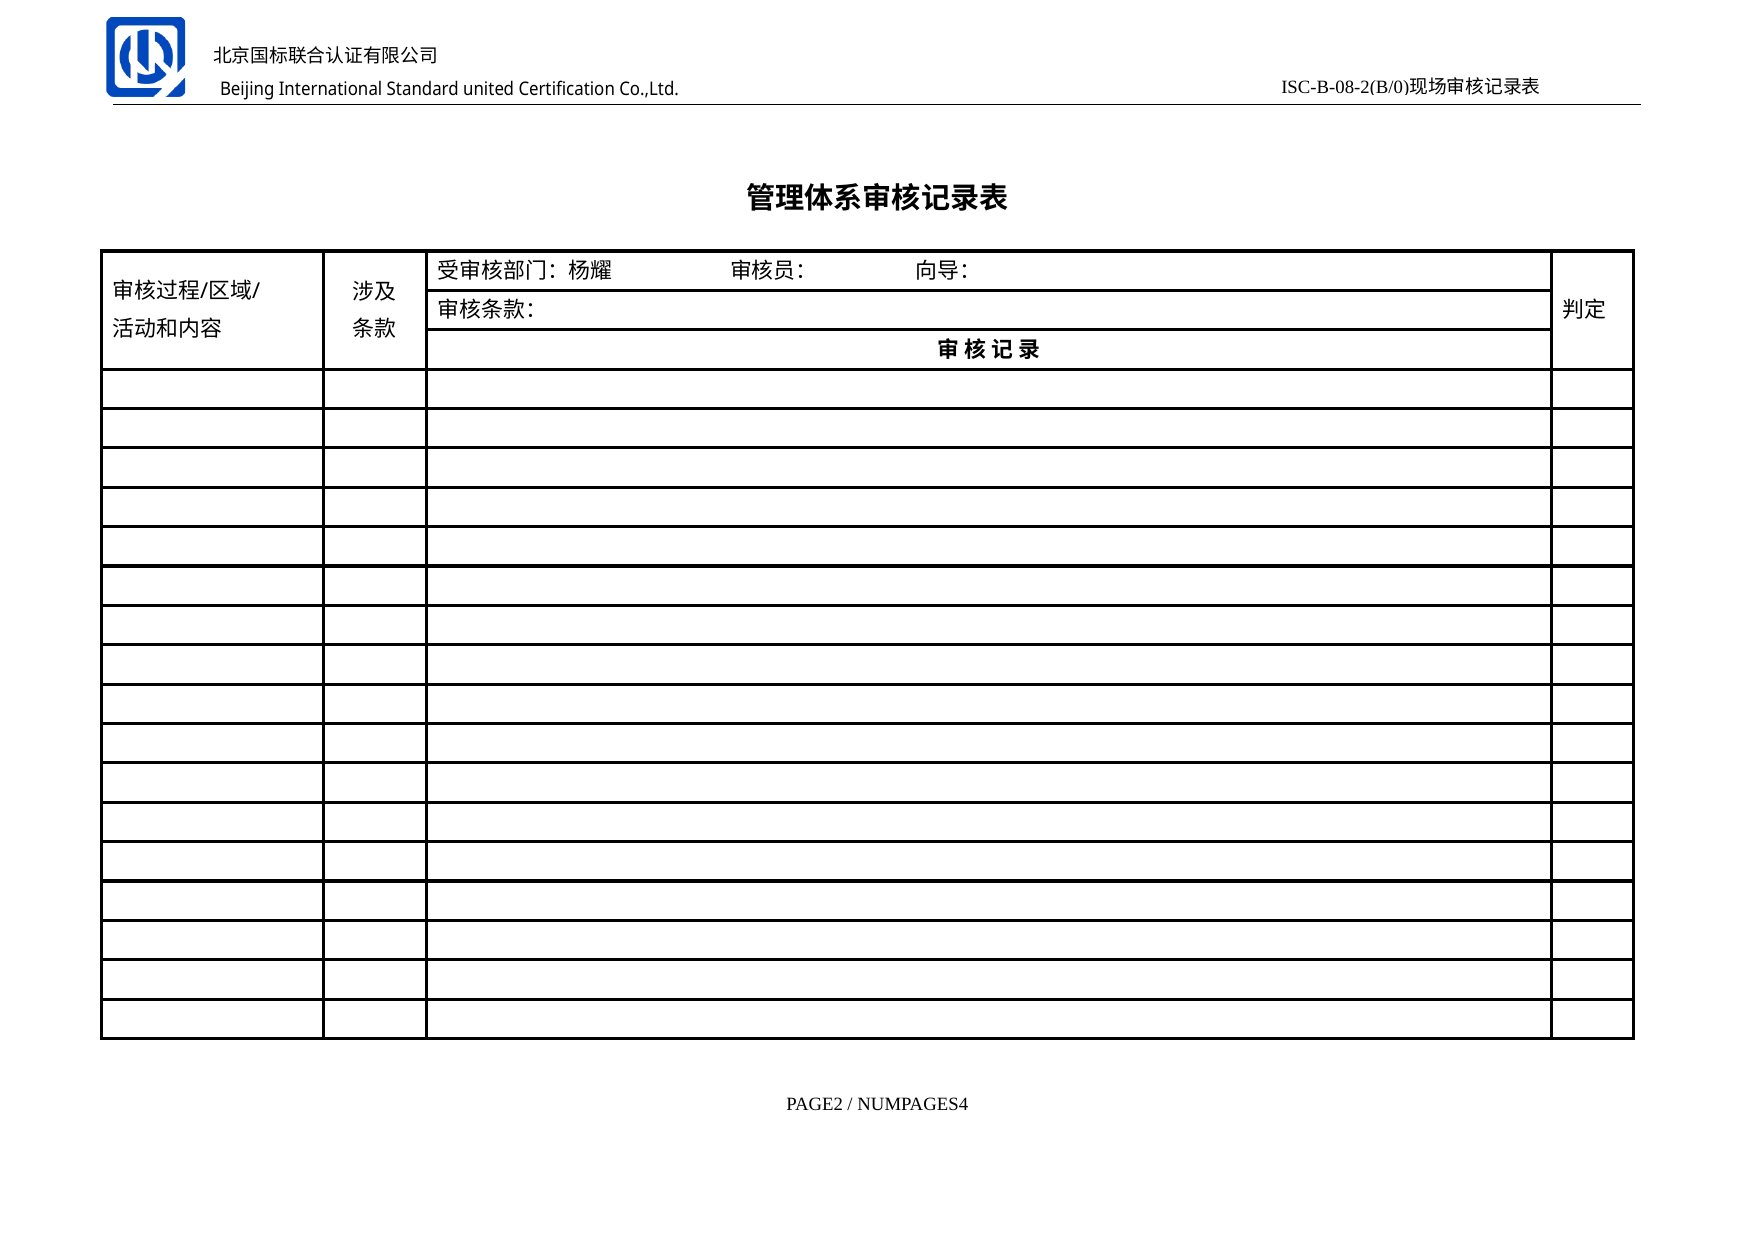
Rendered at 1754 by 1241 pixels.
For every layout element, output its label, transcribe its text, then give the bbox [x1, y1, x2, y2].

table_cell [325, 883, 425, 919]
table_cell [325, 528, 425, 564]
table_cell [325, 489, 425, 525]
table_header 受审核部门：杨耀 审核员： 向导： [428, 253, 1550, 289]
table_cell [325, 686, 425, 722]
table_cell [325, 410, 425, 446]
table_cell [103, 371, 322, 407]
table_cell [103, 961, 322, 997]
table_cell [428, 804, 1550, 840]
table_cell [1553, 410, 1632, 446]
table_cell [428, 686, 1550, 722]
table_cell [428, 568, 1550, 604]
table_cell [103, 410, 322, 446]
table_cell [325, 725, 425, 761]
table_cell [103, 489, 322, 525]
table_cell [1553, 449, 1632, 486]
table_cell [428, 883, 1550, 919]
table_cell [325, 646, 425, 682]
table_cell [428, 489, 1550, 525]
table_cell [325, 843, 425, 879]
table_cell [1553, 528, 1632, 564]
table_cell [1553, 686, 1632, 722]
table_cell [428, 764, 1550, 801]
table_cell [103, 764, 322, 801]
table_cell [103, 922, 322, 958]
table_cell 审 核 记 录 [428, 331, 1550, 367]
table_header 涉及 条款 [325, 253, 425, 367]
table_cell [103, 646, 322, 682]
table_cell [1553, 568, 1632, 604]
table_cell [428, 646, 1550, 682]
table_cell [428, 725, 1550, 761]
table_cell [325, 449, 425, 486]
table_cell [428, 410, 1550, 446]
table_cell [103, 883, 322, 919]
table_cell [428, 843, 1550, 879]
table_cell [1553, 961, 1632, 997]
table_cell [1553, 764, 1632, 801]
table_cell [1553, 607, 1632, 643]
table_cell [325, 922, 425, 958]
table_cell [103, 528, 322, 564]
table_cell [103, 449, 322, 486]
table_cell [428, 607, 1550, 643]
table_header 判定 [1553, 253, 1632, 367]
table_cell [1553, 883, 1632, 919]
table_cell [103, 686, 322, 722]
table_cell [325, 371, 425, 407]
table_cell [428, 961, 1550, 997]
table_cell [325, 764, 425, 801]
table_cell [428, 528, 1550, 564]
table_cell [1553, 804, 1632, 840]
table_cell [1553, 371, 1632, 407]
text 管理体系审核记录表 [112, 163, 1641, 228]
table_cell [1553, 922, 1632, 958]
table_cell [428, 449, 1550, 486]
table_cell [325, 568, 425, 604]
table_cell [103, 843, 322, 879]
table_cell [1553, 843, 1632, 879]
table_cell [1553, 1001, 1632, 1037]
table_cell [428, 1001, 1550, 1037]
picture [106, 17, 186, 97]
table_cell [325, 804, 425, 840]
table_cell [103, 568, 322, 604]
table_cell [1553, 489, 1632, 525]
table_cell [103, 1001, 322, 1037]
table_cell 审核条款： [428, 292, 1550, 328]
table_cell [103, 725, 322, 761]
table_cell [325, 607, 425, 643]
table_cell [103, 607, 322, 643]
table_cell [1553, 725, 1632, 761]
table_cell [428, 922, 1550, 958]
table_cell [325, 961, 425, 997]
table_cell [103, 804, 322, 840]
table_cell [325, 1001, 425, 1037]
table_cell [1553, 646, 1632, 682]
table_cell [428, 371, 1550, 407]
table_header 审核过程/区域/ 活动和内容 [103, 253, 322, 367]
